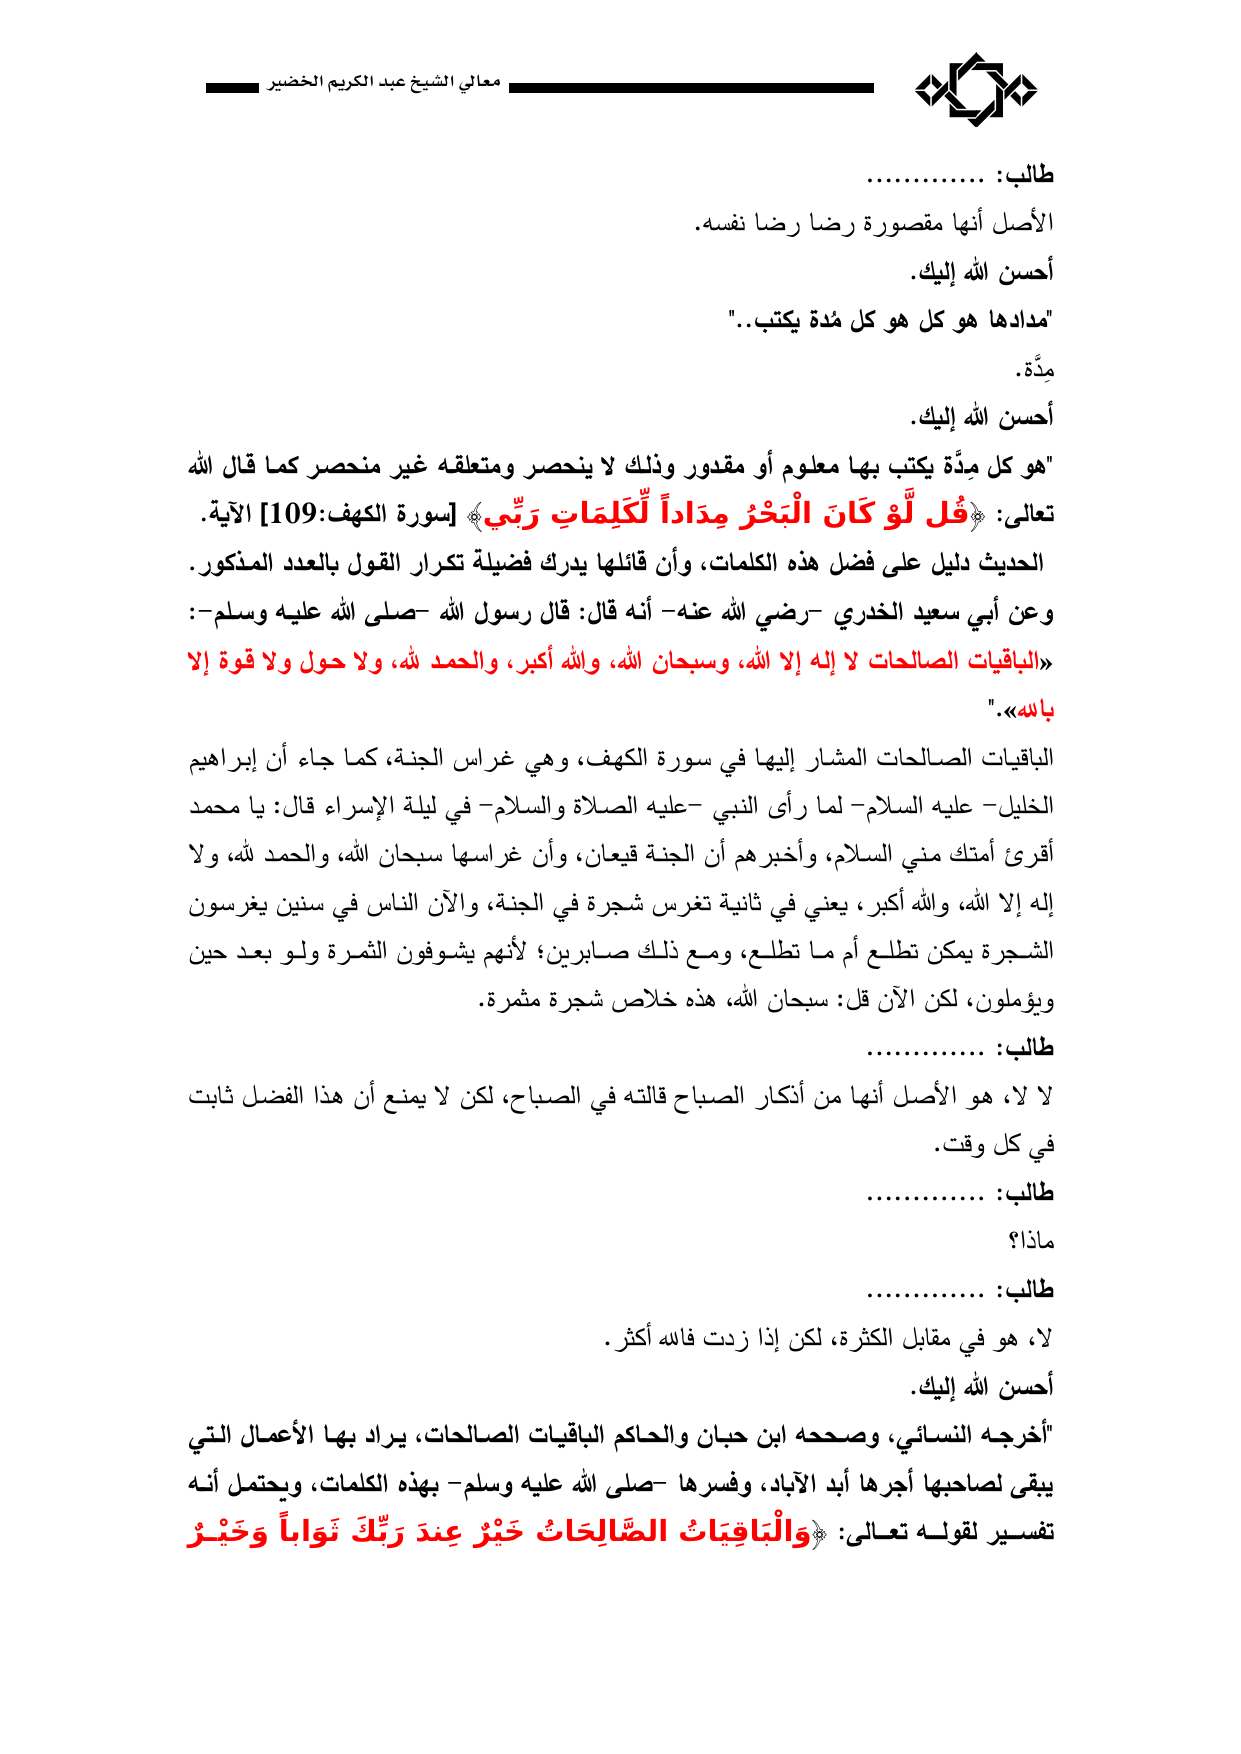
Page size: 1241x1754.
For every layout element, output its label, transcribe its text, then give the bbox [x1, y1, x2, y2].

text لا، هو في مقابل الكثرة، لكن إذا زدت فالله أكثر. [187, 1313, 1053, 1362]
text "هو كل مِدَّة يكتب بها معلوم أو مقدور وذلك لا ينحصر ومتعلقه غير منحصر كما قال الله تعالى: {قُل لَّوْ كَانَ الْبَحْرُ مِدَاداً لِّكَلِمَاتِ رَبِّي} [سورة الكهف:109] الآية. [187, 441, 1053, 538]
text ماذا؟ [187, 1216, 1053, 1265]
text أحسن الله إليك. [187, 247, 1053, 295]
text الأصل أنها مقصورة رضا رضا نفسه. [187, 198, 1053, 247]
text الحديث دليل على فضل هذه الكلمات، وأن قائلها يدرك فضيلة تكرار القول بالعدد المذكور. وعن أبي سعيد الخدري -رضي الله عنه- أنه قال: قال رسول الله -صلى الله عليه وسلم-: «الباقيات الصالحات لا إله إلا الله، وسبحان الله، والله أكبر، والحمد لله، ولا حول ولا قوة إلا بالله»." [187, 538, 1053, 733]
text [187, 1410, 1053, 1556]
text طالب: ............. [187, 1023, 1053, 1071]
text لا لا، هو الأصل أنها من أذكار الصباح قالته في الصباح، لكن لا يمنع أن هذا الفضل ثابت في كل وقت. [187, 1071, 1053, 1168]
text طالب: ............. [187, 150, 1053, 198]
text مِدَّة. [187, 344, 1053, 392]
text أحسن الله إليك. [187, 392, 1053, 441]
text طالب: ............. [187, 1168, 1053, 1216]
text أحسن الله إليك. [187, 1362, 1053, 1410]
text "مدادها هو كل هو كل مُدة يكتب.." [187, 295, 1053, 344]
text الباقيات الصالحات المشار إليها في سورة الكهف، وهي غراس الجنة، كما جاء أن إبراهيم الخليل- عليه السلام- لما رأى النبي -عليه الصلاة والسلام- في ليلة الإسراء قال: يا محمد أقرئ أمتك مني السلام، وأخبرهم أن الجنة قيعان، وأن غراسها سبحان الله، والحمد لله، ولا إله إلا الله، والله أكبر، يعني في ثانية تغرس شجرة في الجنة، والآن الناس في سنين يغرسون الشجرة يمكن تطلع أم ما تطلع، ومع ذلك صابرين؛ لأنهم يشوفون الثمرة ولو بعد حين ويؤملون، لكن الآن قل: سبحان الله، هذه خلاص شجرة مثمرة. [187, 733, 1053, 1023]
text طالب: ............. [187, 1265, 1053, 1313]
